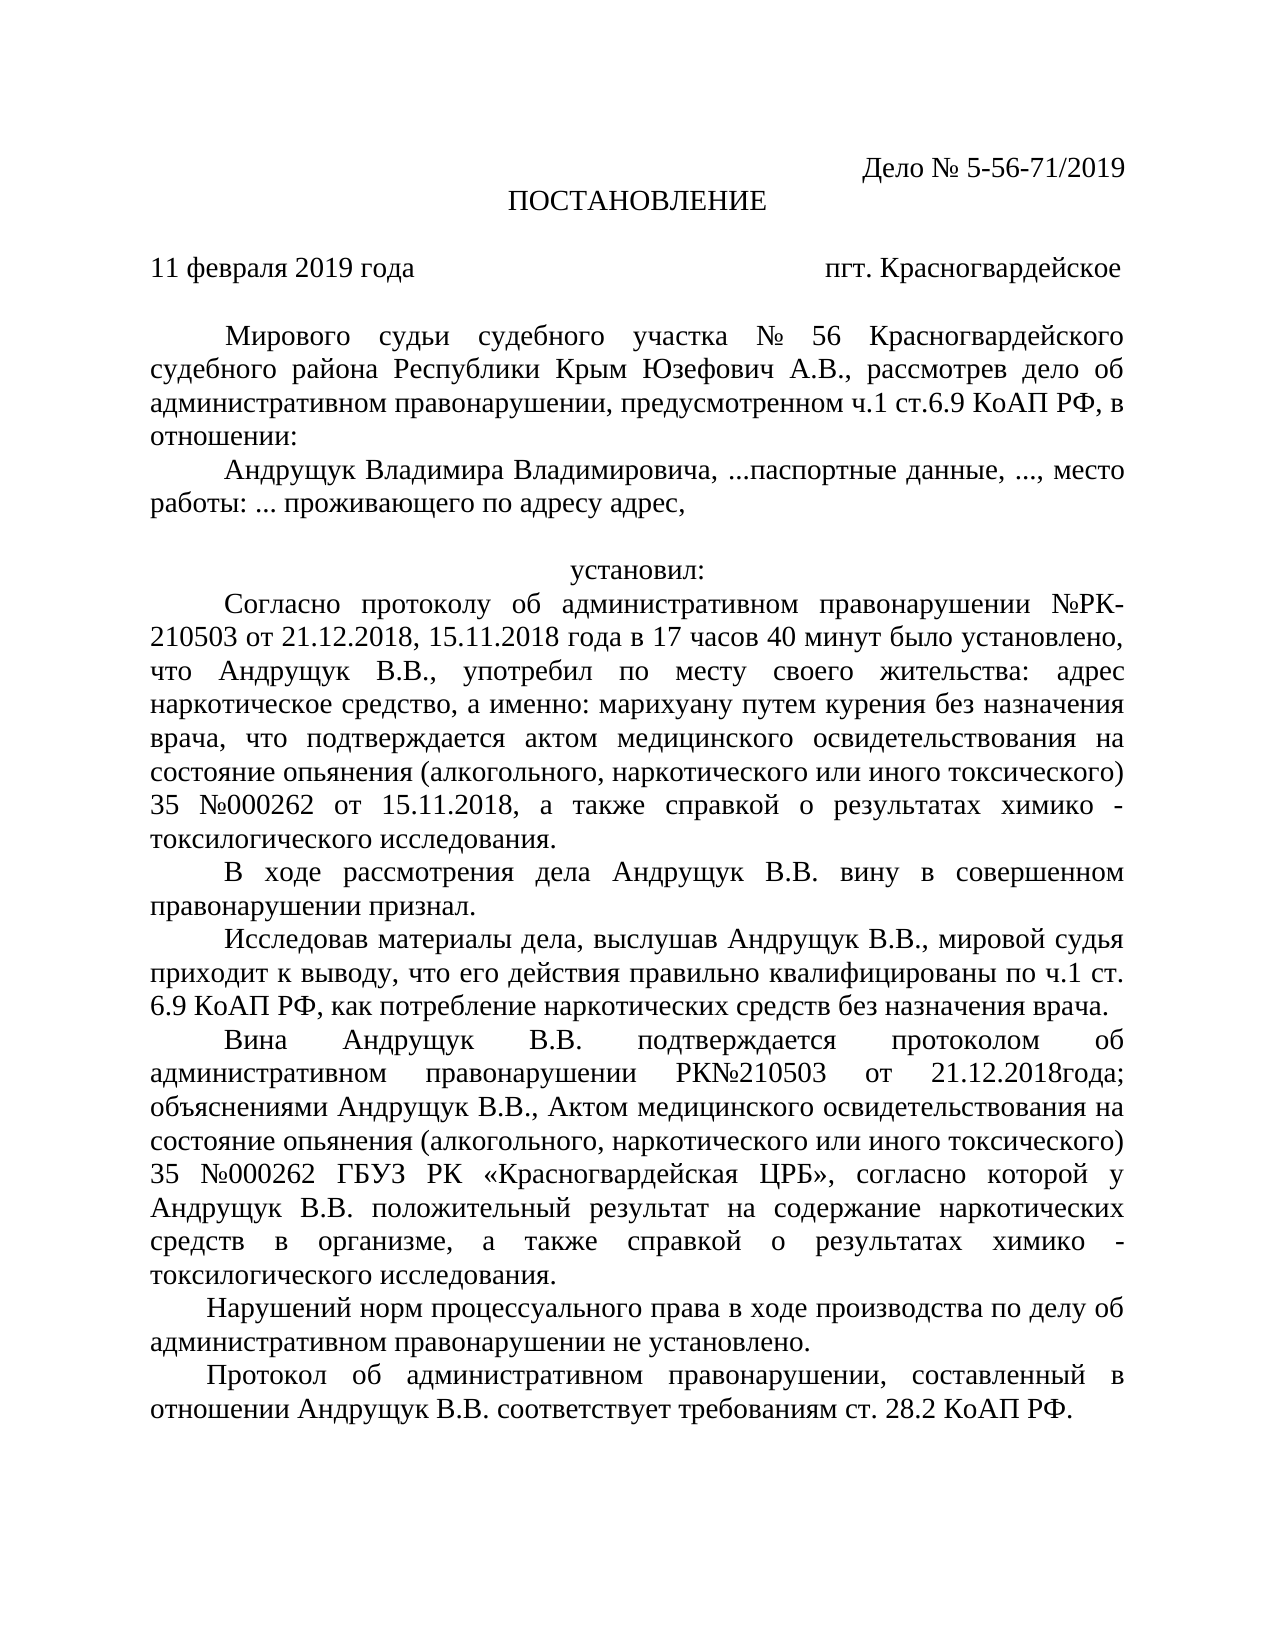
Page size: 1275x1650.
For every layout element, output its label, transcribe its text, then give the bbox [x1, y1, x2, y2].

text установил: [150, 552, 1125, 586]
text Вина Андрущук В.В. подтверждается протоколом об административном правонарушении РК№210503 от 21.12.2018года; объяснениями Андрущук В.В., Актом медицинского освидетельствования на состояние опьянения (алкогольного, наркотического или иного токсического) 35 №000262 ГБУЗ РК «Красногвардейская ЦРБ», согласно которой у Андрущук В.В. положительный результат на содержание наркотических средств в организме, а также справкой о результатах химико - токсилогического исследования. [150, 1022, 1125, 1290]
text В ходе рассмотрения дела Андрущук В.В. вину в совершенном правонарушении признал. [150, 854, 1125, 921]
text Протокол об административном правонарушении, составленный в отношении Андрущук В.В. соответствует требованиям ст. 28.2 КоАП РФ. [150, 1357, 1125, 1424]
text ПОСТАНОВЛЕНИЕ [150, 183, 1125, 217]
text 11 февраля 2019 года пгт. Красногвардейское [150, 251, 1125, 284]
text Нарушений норм процессуального права в ходе производства по делу об административном правонарушении не установлено. [150, 1290, 1125, 1357]
text Исследовав материалы дела, выслушав Андрущук В.В., мировой судья приходит к выводу, что его действия правильно квалифицированы по ч.1 ст. 6.9 КоАП РФ, как потребление наркотических средств без назначения врача. [150, 921, 1125, 1022]
text Мирового судьи судебного участка № 56 Красногвардейского судебного района Республики Крым Юзефович А.В., рассмотрев дело об административном правонарушении, предусмотренном ч.1 ст.6.9 КоАП РФ, в отношении: [150, 318, 1125, 452]
text Дело № 5-56-71/2019 [150, 150, 1125, 183]
text Андрущук Владимира Владимировича, ...паспортные данные, ..., место работы: ... проживающего по адресу адрес, [150, 452, 1125, 519]
text Согласно протоколу об административном правонарушении №РК-210503 от 21.12.2018, 15.11.2018 года в 17 часов 40 минут было установлено, что Андрущук В.В., употребил по месту своего жительства: адрес наркотическое средство, а именно: марихуану путем курения без назначения врача, что подтверждается актом медицинского освидетельствования на состояние опьянения (алкогольного, наркотического или иного токсического) 35 №000262 от 15.11.2018, а также справкой о результатах химико - токсилогического исследования. [150, 586, 1125, 854]
